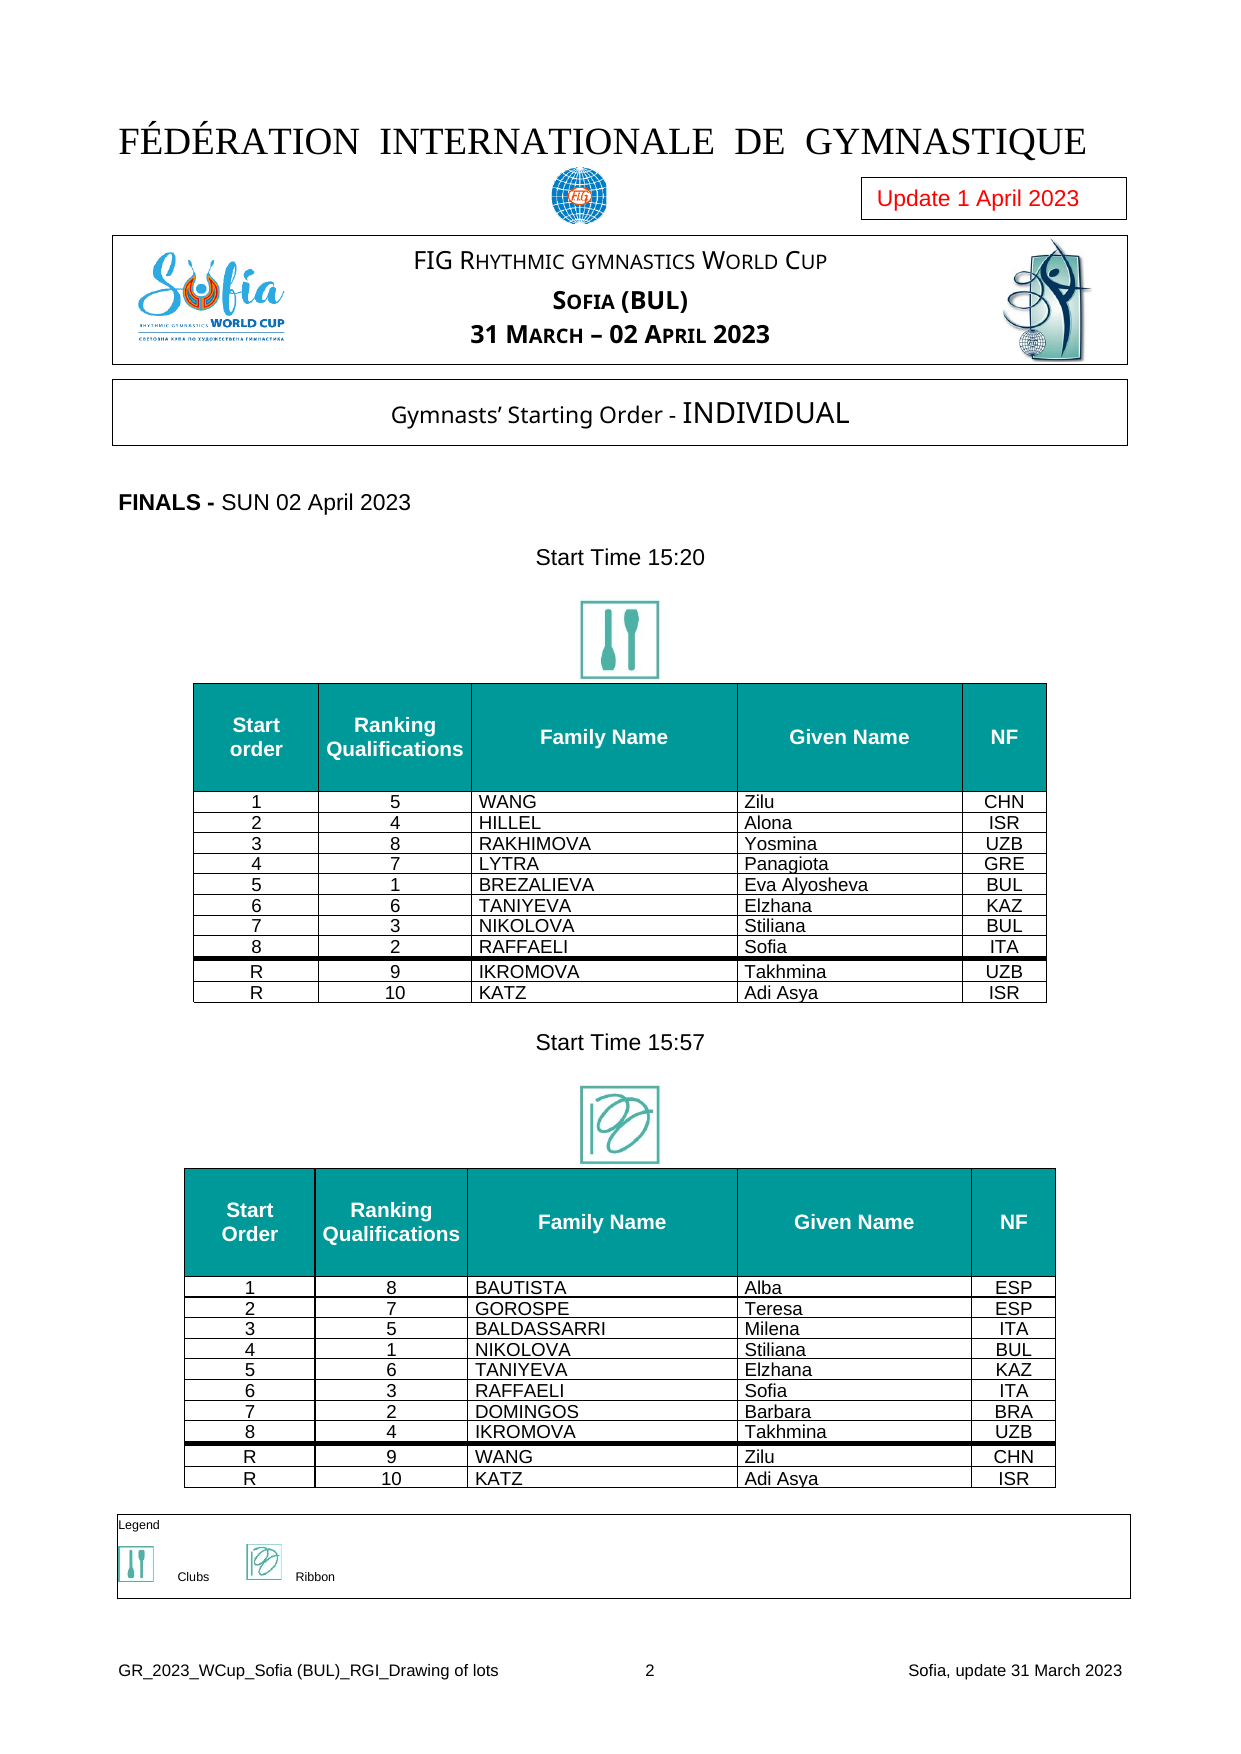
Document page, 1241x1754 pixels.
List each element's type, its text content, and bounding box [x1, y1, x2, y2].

table_cell BALDASSARRI [468, 1318, 737, 1338]
table_cell TANIYEVA [472, 895, 737, 914]
table_cell Yosmina [738, 833, 962, 853]
table_cell Elzhana [738, 1359, 971, 1379]
text FINALS - SUN 02 April 2023 [118, 489, 1122, 515]
table_cell DOMINGOS [468, 1401, 737, 1420]
table_cell 5 [185, 1359, 314, 1379]
table_cell WANG [468, 1446, 737, 1466]
table_header FIG Rhythmic gymnastics World Cup Sofia (BUL) 31 March – 02 April 2023 [113, 236, 1127, 364]
table_cell Sofia [738, 936, 962, 956]
table_cell 3 [319, 916, 471, 935]
table_cell Eva Alyosheva [738, 874, 962, 894]
table_cell ESP [972, 1277, 1055, 1296]
table_cell 4 [194, 854, 318, 873]
table_cell 2 [185, 1298, 314, 1317]
text Legend [118, 1515, 1130, 1532]
table_cell 5 [319, 792, 471, 811]
table_cell KAZ [972, 1359, 1055, 1379]
table_cell 8 [185, 1421, 314, 1441]
table_cell TANIYEVA [468, 1359, 737, 1379]
table_cell KATZ [472, 982, 737, 1002]
table_cell 5 [316, 1318, 467, 1338]
table_cell R [194, 982, 318, 1002]
table_cell BAUTISTA [468, 1277, 737, 1296]
table_cell Zilu [738, 1446, 971, 1466]
table_cell 10 [316, 1467, 467, 1487]
table_cell Adi Asya [738, 982, 962, 1002]
table_cell BREZALIEVA [472, 874, 737, 894]
table_cell BUL [972, 1339, 1055, 1358]
table_cell IKROMOVA [468, 1421, 737, 1441]
table_cell ESP [972, 1298, 1055, 1317]
table_cell GRE [963, 854, 1046, 873]
table_cell Panagiota [738, 854, 962, 873]
table_cell RAKHIMOVA [472, 833, 737, 853]
table_cell UZB [963, 961, 1046, 981]
table_cell RAFFAELI [468, 1380, 737, 1399]
table_cell NIKOLOVA [472, 916, 737, 935]
table_cell UZB [972, 1421, 1055, 1441]
table_cell 6 [194, 895, 318, 914]
table_cell HILLEL [472, 813, 737, 832]
table_cell Milena [738, 1318, 971, 1338]
text Start Time 15:20 [118, 544, 1122, 570]
table_cell 10 [319, 982, 471, 1002]
picture [118, 1546, 154, 1582]
table_cell Stiliana [738, 916, 962, 935]
table_header Ranking Qualifications [319, 684, 471, 791]
table_cell ITA [963, 936, 1046, 956]
table_header Ranking Qualifications [316, 1169, 467, 1276]
table_cell 9 [316, 1446, 467, 1466]
table_cell IKROMOVA [472, 961, 737, 981]
picture [1002, 237, 1092, 362]
table_cell R [185, 1446, 314, 1466]
table_cell 7 [194, 916, 318, 935]
table_cell Teresa [738, 1298, 971, 1317]
table_cell 7 [319, 854, 471, 873]
table_cell 3 [316, 1380, 467, 1399]
table_header Given Name [738, 1169, 971, 1276]
table_cell KAZ [963, 895, 1046, 914]
table_cell R [185, 1467, 314, 1487]
table_cell ITA [972, 1318, 1055, 1338]
table_header Family Name [472, 684, 737, 791]
table_cell 4 [319, 813, 471, 832]
picture [131, 245, 300, 356]
table_cell R [194, 961, 318, 981]
table_header Family Name [468, 1169, 737, 1276]
table_header Start Order [185, 1169, 314, 1276]
table_header Gymnasts’ Starting Order - INDIVIDUAL [113, 380, 1127, 445]
table_cell 2 [319, 936, 471, 956]
table_cell KATZ [468, 1467, 737, 1487]
table_cell Elzhana [738, 895, 962, 914]
table_cell Stiliana [738, 1339, 971, 1358]
table_cell BRA [972, 1401, 1055, 1420]
table_cell 7 [316, 1298, 467, 1317]
table_cell CHN [972, 1446, 1055, 1466]
table_cell GOROSPE [468, 1298, 737, 1317]
table_cell 6 [185, 1380, 314, 1399]
table_cell Barbara [738, 1401, 971, 1420]
table_cell 2 [194, 813, 318, 832]
table_cell 1 [194, 792, 318, 811]
table_cell 1 [316, 1339, 467, 1358]
table_cell 5 [194, 874, 318, 894]
table_cell 6 [319, 895, 471, 914]
table_cell LYTRA [472, 854, 737, 873]
table_cell ISR [963, 813, 1046, 832]
table_cell Alba [738, 1277, 971, 1296]
table_cell CHN [963, 792, 1046, 811]
table_cell BUL [963, 916, 1046, 935]
table_cell BUL [963, 874, 1046, 894]
table_cell 4 [185, 1339, 314, 1358]
table_cell Zilu [738, 792, 962, 811]
table_cell Adi Asya [738, 1467, 971, 1487]
table_cell ITA [972, 1380, 1055, 1399]
text Start Time 15:57 [118, 1029, 1122, 1055]
table_cell 9 [319, 961, 471, 981]
table_cell ISR [963, 982, 1046, 1002]
table_header NF [972, 1169, 1055, 1276]
table_cell 8 [316, 1277, 467, 1296]
text FéDéRATION INTERNATIONALE DE GYMNASTIQUE [118, 118, 1122, 162]
picture [246, 1544, 282, 1580]
table_cell Alona [738, 813, 962, 832]
table_cell Takhmina [738, 961, 962, 981]
text Clubs Ribbon [118, 1546, 1122, 1584]
table_header Start order [194, 684, 318, 791]
picture [578, 596, 662, 683]
table_cell 4 [316, 1421, 467, 1441]
table_cell 2 [316, 1401, 467, 1420]
table_cell Takhmina [738, 1421, 971, 1441]
table_cell NIKOLOVA [468, 1339, 737, 1358]
table_cell RAFFAELI [472, 936, 737, 956]
table_cell 8 [319, 833, 471, 853]
table_header Given Name [738, 684, 962, 791]
table_cell ISR [972, 1467, 1055, 1487]
table_header NF [963, 684, 1046, 791]
table_cell 7 [185, 1401, 314, 1420]
table_cell 1 [185, 1277, 314, 1296]
table_cell UZB [963, 833, 1046, 853]
table_cell 3 [185, 1318, 314, 1338]
table_cell WANG [472, 792, 737, 811]
table_cell 1 [319, 874, 471, 894]
table_cell 3 [194, 833, 318, 853]
picture [550, 166, 607, 223]
table_cell Sofia [738, 1380, 971, 1399]
table_cell 6 [316, 1359, 467, 1379]
picture [577, 1081, 663, 1168]
table_cell 8 [194, 936, 318, 956]
